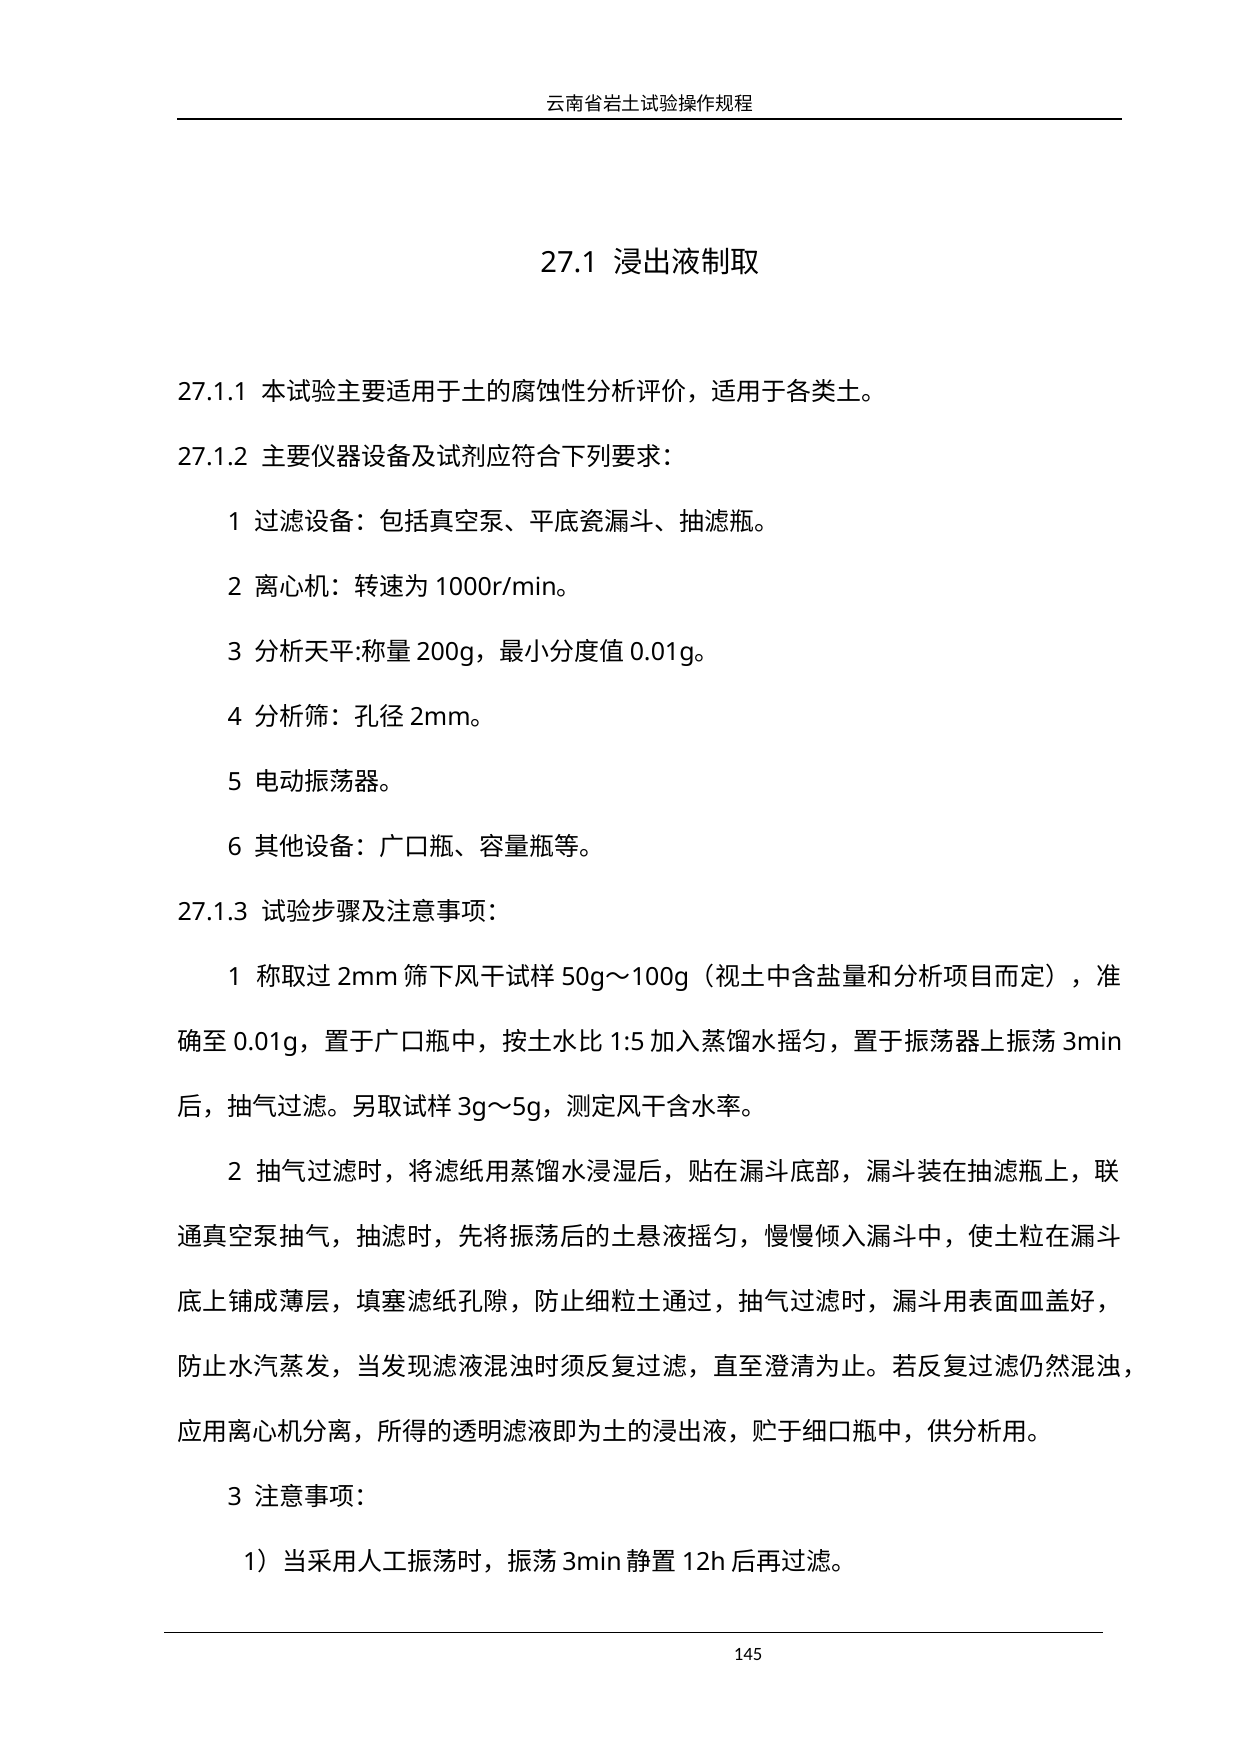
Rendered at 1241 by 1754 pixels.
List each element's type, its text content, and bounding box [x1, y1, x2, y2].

text 27.1.1 本试验主要适用于土的腐蚀性分析评价，适用于各类土。 [177, 357, 1122, 422]
text 27.1.2 主要仪器设备及试剂应符合下列要求： [177, 422, 1122, 487]
text 2 离心机：转速为1000r/min。 [177, 552, 1122, 617]
text 5 电动振荡器。 [177, 747, 1122, 812]
text 1 过滤设备：包括真空泵、平底瓷漏斗、抽滤瓶。 [177, 487, 1122, 552]
text 1 称取过2mm筛下风干试样50g～100g（视土中含盐量和分析项目而定），准确至0.01g，置于广口瓶中，按土水比1:5加入蒸馏水摇匀，置于振荡器上振荡3min后，抽气过滤。另取试样3g～5g，测定风干含水率。 [177, 942, 1122, 1137]
text 1）当采用人工振荡时，振荡3min静置12h后再过滤。 [243, 1527, 1122, 1592]
text 2 抽气过滤时，将滤纸用蒸馏水浸湿后，贴在漏斗底部，漏斗装在抽滤瓶上，联通真空泵抽气，抽滤时，先将振荡后的土悬液摇匀，慢慢倾入漏斗中，使土粒在漏斗底上铺成薄层，填塞滤纸孔隙，防止细粒土通过，抽气过滤时，漏斗用表面皿盖好，防止水汽蒸发，当发现滤液混浊时须反复过滤，直至澄清为止。若反复过滤仍然混浊，应用离心机分离，所得的透明滤液即为土的浸出液，贮于细口瓶中，供分析用。 [177, 1137, 1122, 1462]
text 6 其他设备：广口瓶、容量瓶等。 [177, 812, 1122, 877]
text 3 注意事项： [177, 1462, 1122, 1527]
text 4 分析筛：孔径2mm。 [177, 682, 1122, 747]
text 27.1 浸出液制取 [177, 227, 1122, 292]
text 3 分析天平:称量200g，最小分度值0.01g。 [177, 617, 1122, 682]
text 27.1.3 试验步骤及注意事项： [177, 877, 1122, 942]
